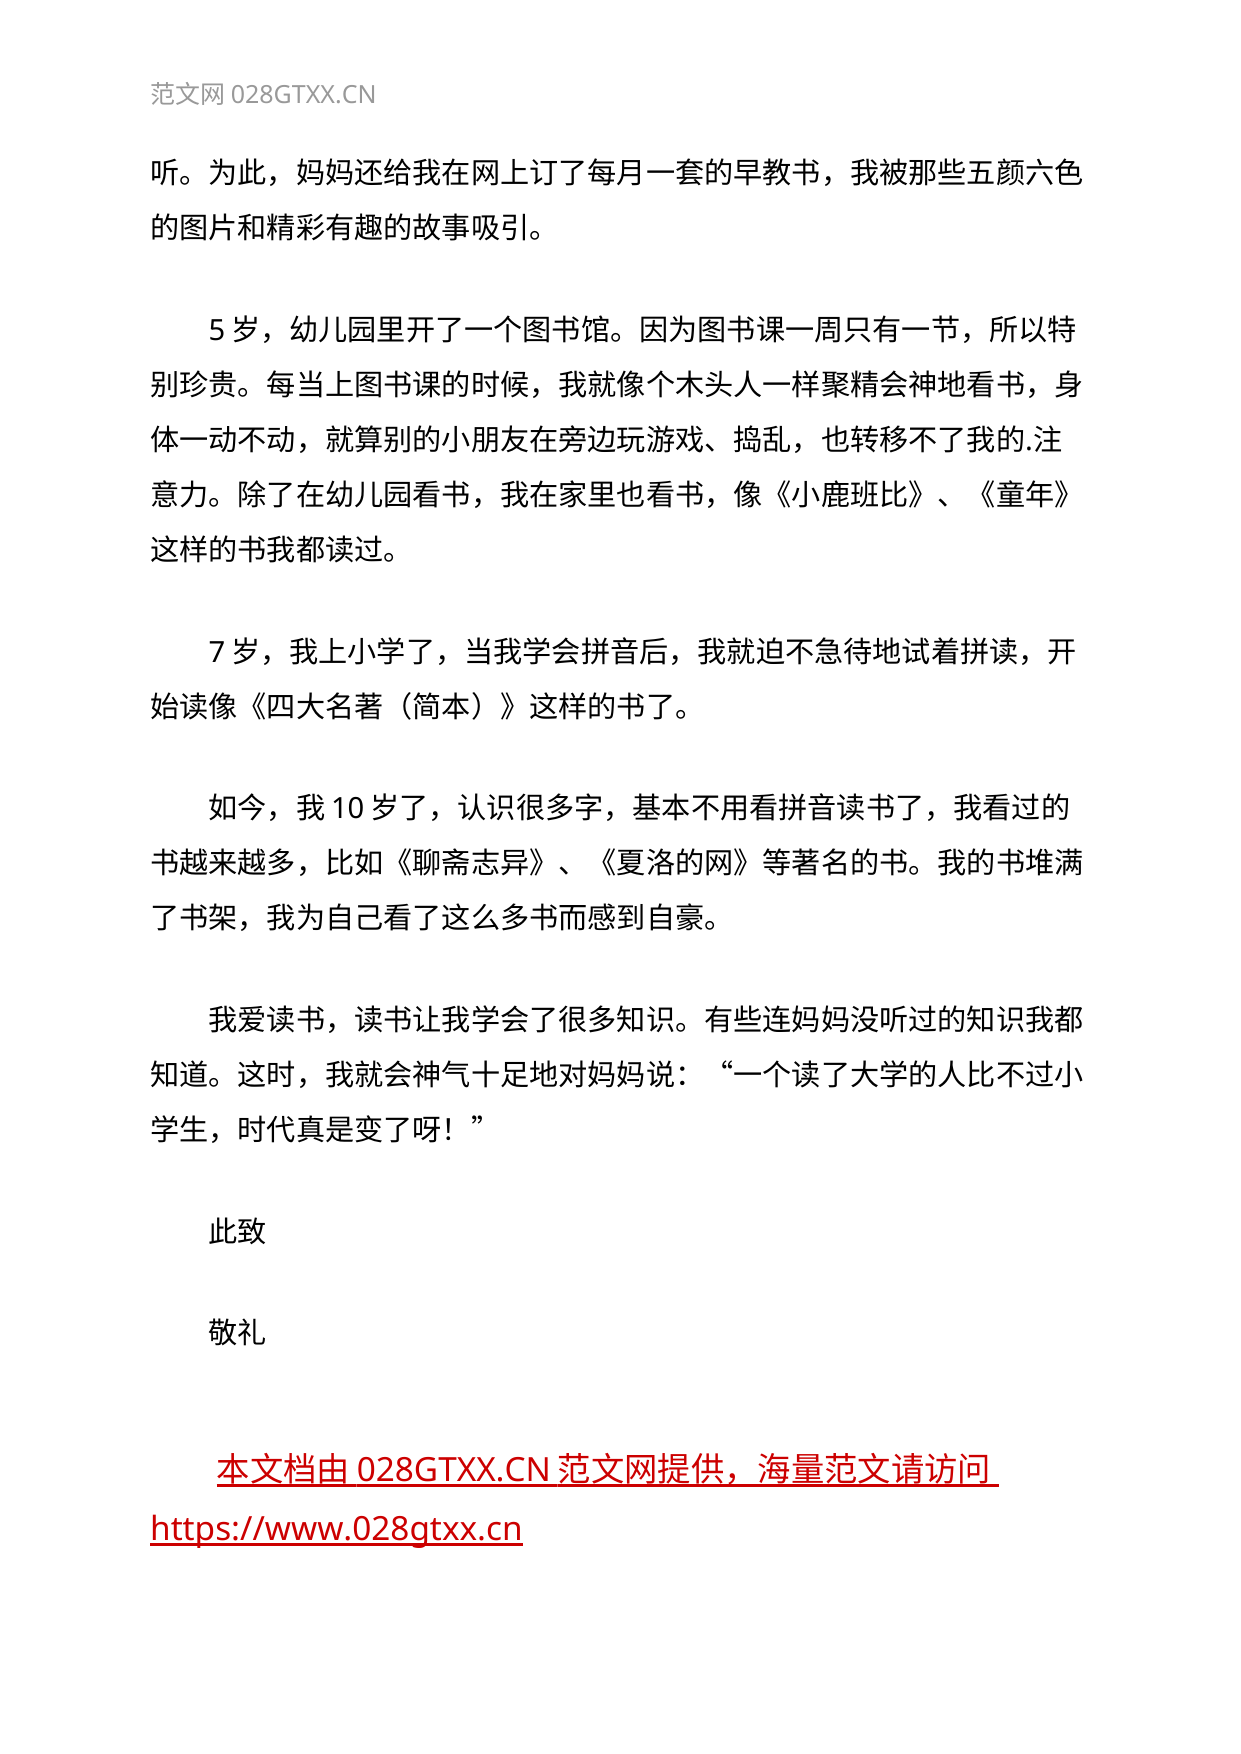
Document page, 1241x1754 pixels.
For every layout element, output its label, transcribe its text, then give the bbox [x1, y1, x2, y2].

text 5岁，幼儿园里开了一个图书馆。因为图书课一周只有一节，所以特别珍贵。每当上图书课的时候，我就像个木头人一样聚精会神地看书，身体一动不动，就算别的小朋友在旁边玩游戏、捣乱，也转移不了我的.注意力。除了在幼儿园看书，我在家里也看书，像《小鹿班比》、《童年》这样的书我都读过。 [150, 307, 1090, 569]
text 敬礼 [150, 1310, 1090, 1352]
text 本文档由028GTXX.CN范文网提供，海量范文请访问 https://www.028gtxx.cn [150, 1443, 1090, 1550]
text 此致 [150, 1208, 1090, 1251]
text 我爱读书，读书让我学会了很多知识。有些连妈妈没听过的知识我都知道。这时，我就会神气十足地对妈妈说：“一个读了大学的人比不过小学生，时代真是变了呀！” [150, 997, 1090, 1149]
text 如今，我10岁了，认识很多字，基本不用看拼音读书了，我看过的书越来越多，比如《聊斋志异》、《夏洛的网》等著名的书。我的书堆满了书架，我为自己看了这么多书而感到自豪。 [150, 785, 1090, 937]
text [150, 150, 1090, 247]
text 7岁，我上小学了，当我学会拼音后，我就迫不急待地试着拼读，开始读像《四大名著（简本）》这样的书了。 [150, 628, 1090, 726]
